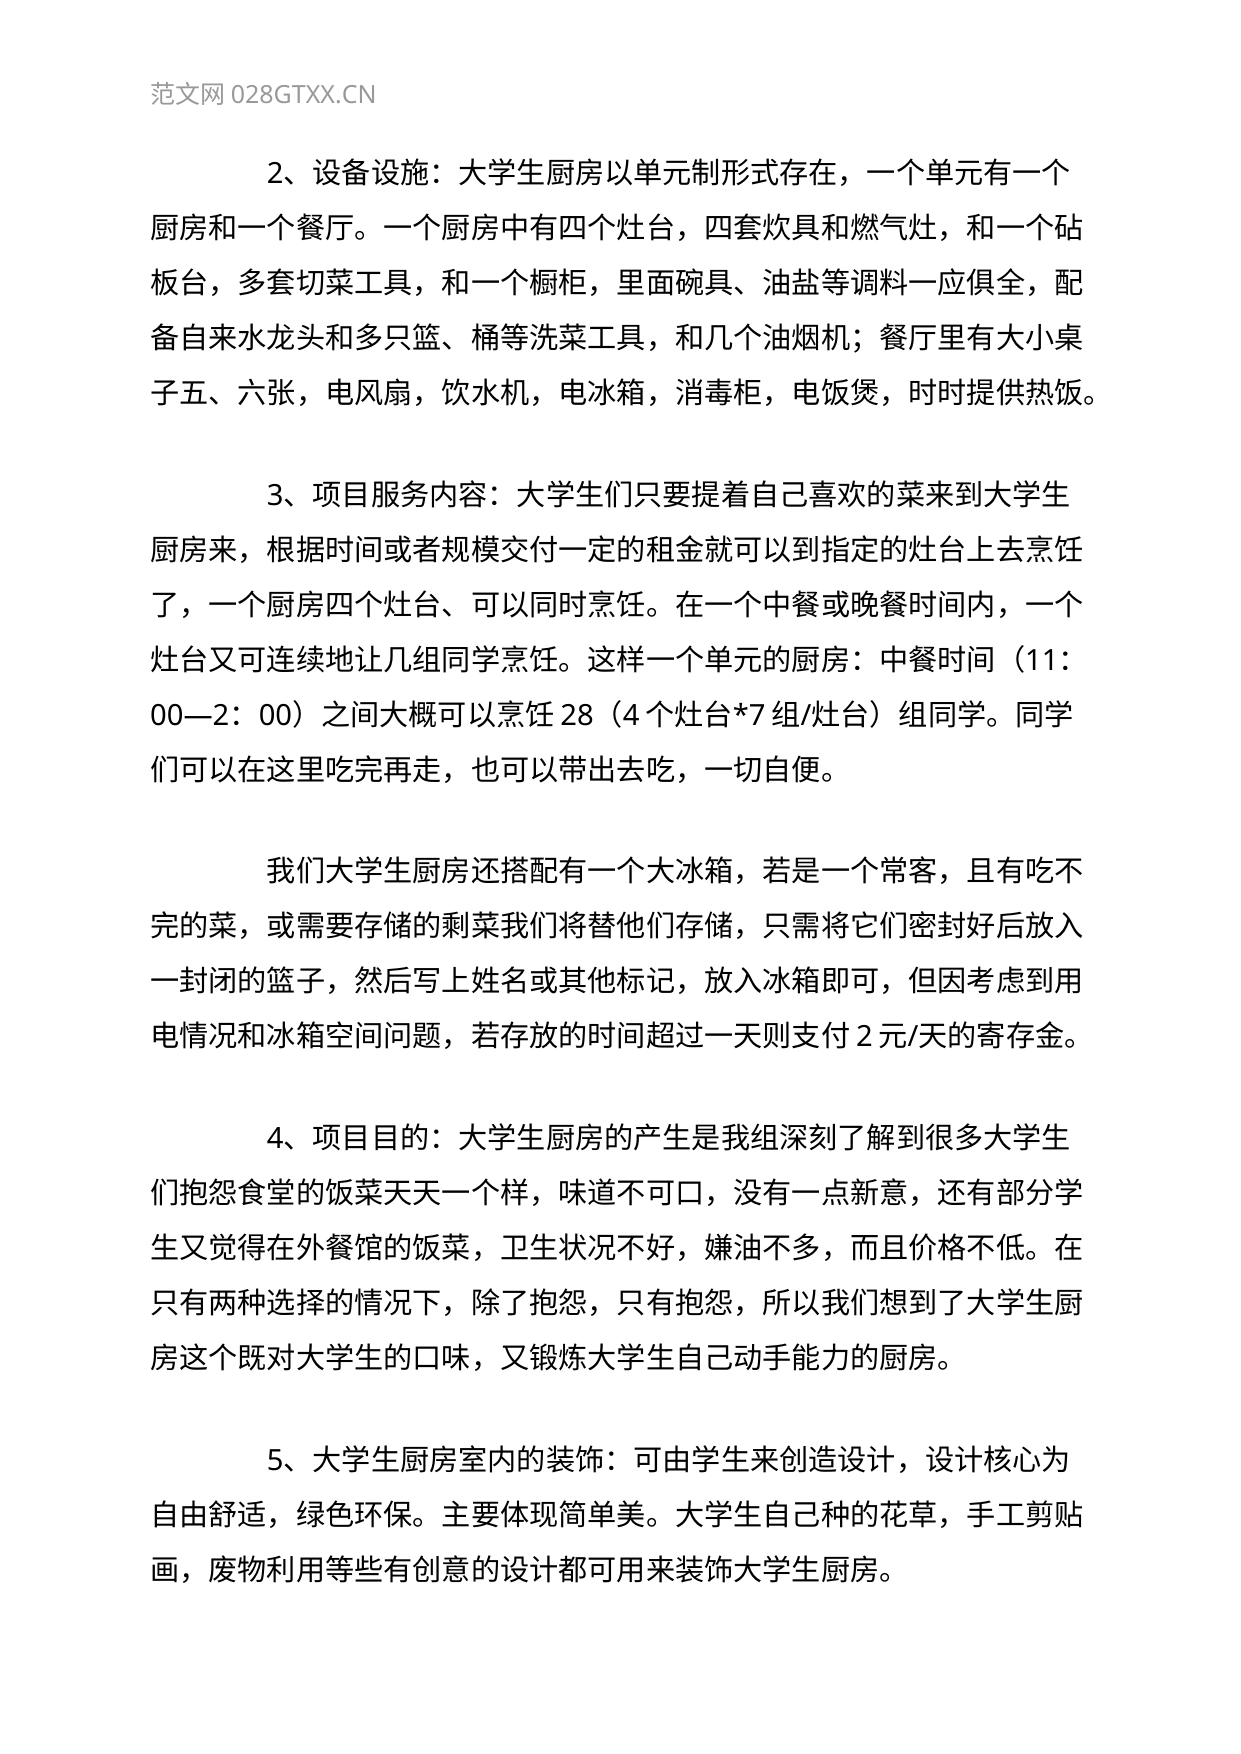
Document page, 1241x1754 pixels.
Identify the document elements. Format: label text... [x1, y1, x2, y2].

text 2、设备设施：大学生厨房以单元制形式存在，一个单元有一个厨房和一个餐厅。一个厨房中有四个灶台，四套炊具和燃气灶，和一个砧板台，多套切菜工具，和一个橱柜，里面碗具、油盐等调料一应俱全，配备自来水龙头和多只篮、桶等洗菜工具，和几个油烟机；餐厅里有大小桌子五、六张，电风扇，饮水机，电冰箱，消毒柜，电饭煲，时时提供热饭。 [150, 150, 1090, 412]
text 我们大学生厨房还搭配有一个大冰箱，若是一个常客，且有吃不完的菜，或需要存储的剩菜我们将替他们存储，只需将它们密封好后放入一封闭的篮子，然后写上姓名或其他标记，放入冰箱即可，但因考虑到用电情况和冰箱空间问题，若存放的时间超过一天则支付2元/天的寄存金。 [150, 848, 1090, 1055]
text 5、大学生厨房室内的装饰：可由学生来创造设计，设计核心为自由舒适，绿色环保。主要体现简单美。大学生自己种的花草，手工剪贴画，废物利用等些有创意的设计都可用来装饰大学生厨房。 [150, 1436, 1090, 1588]
text 4、项目目的：大学生厨房的产生是我组深刻了解到很多大学生们抱怨食堂的饭菜天天一个样，味道不可口，没有一点新意，还有部分学生又觉得在外餐馆的饭菜，卫生状况不好，嫌油不多，而且价格不低。在只有两种选择的情况下，除了抱怨，只有抱怨，所以我们想到了大学生厨房这个既对大学生的口味，又锻炼大学生自己动手能力的厨房。 [150, 1115, 1090, 1377]
text 3、项目服务内容：大学生们只要提着自己喜欢的菜来到大学生厨房来，根据时间或者规模交付一定的租金就可以到指定的灶台上去烹饪了，一个厨房四个灶台、可以同时烹饪。在一个中餐或晚餐时间内，一个灶台又可连续地让几组同学烹饪。这样一个单元的厨房：中餐时间（11：00—2：00）之间大概可以烹饪28（4个灶台*7组/灶台）组同学。同学们可以在这里吃完再走，也可以带出去吃，一切自便。 [150, 471, 1090, 788]
